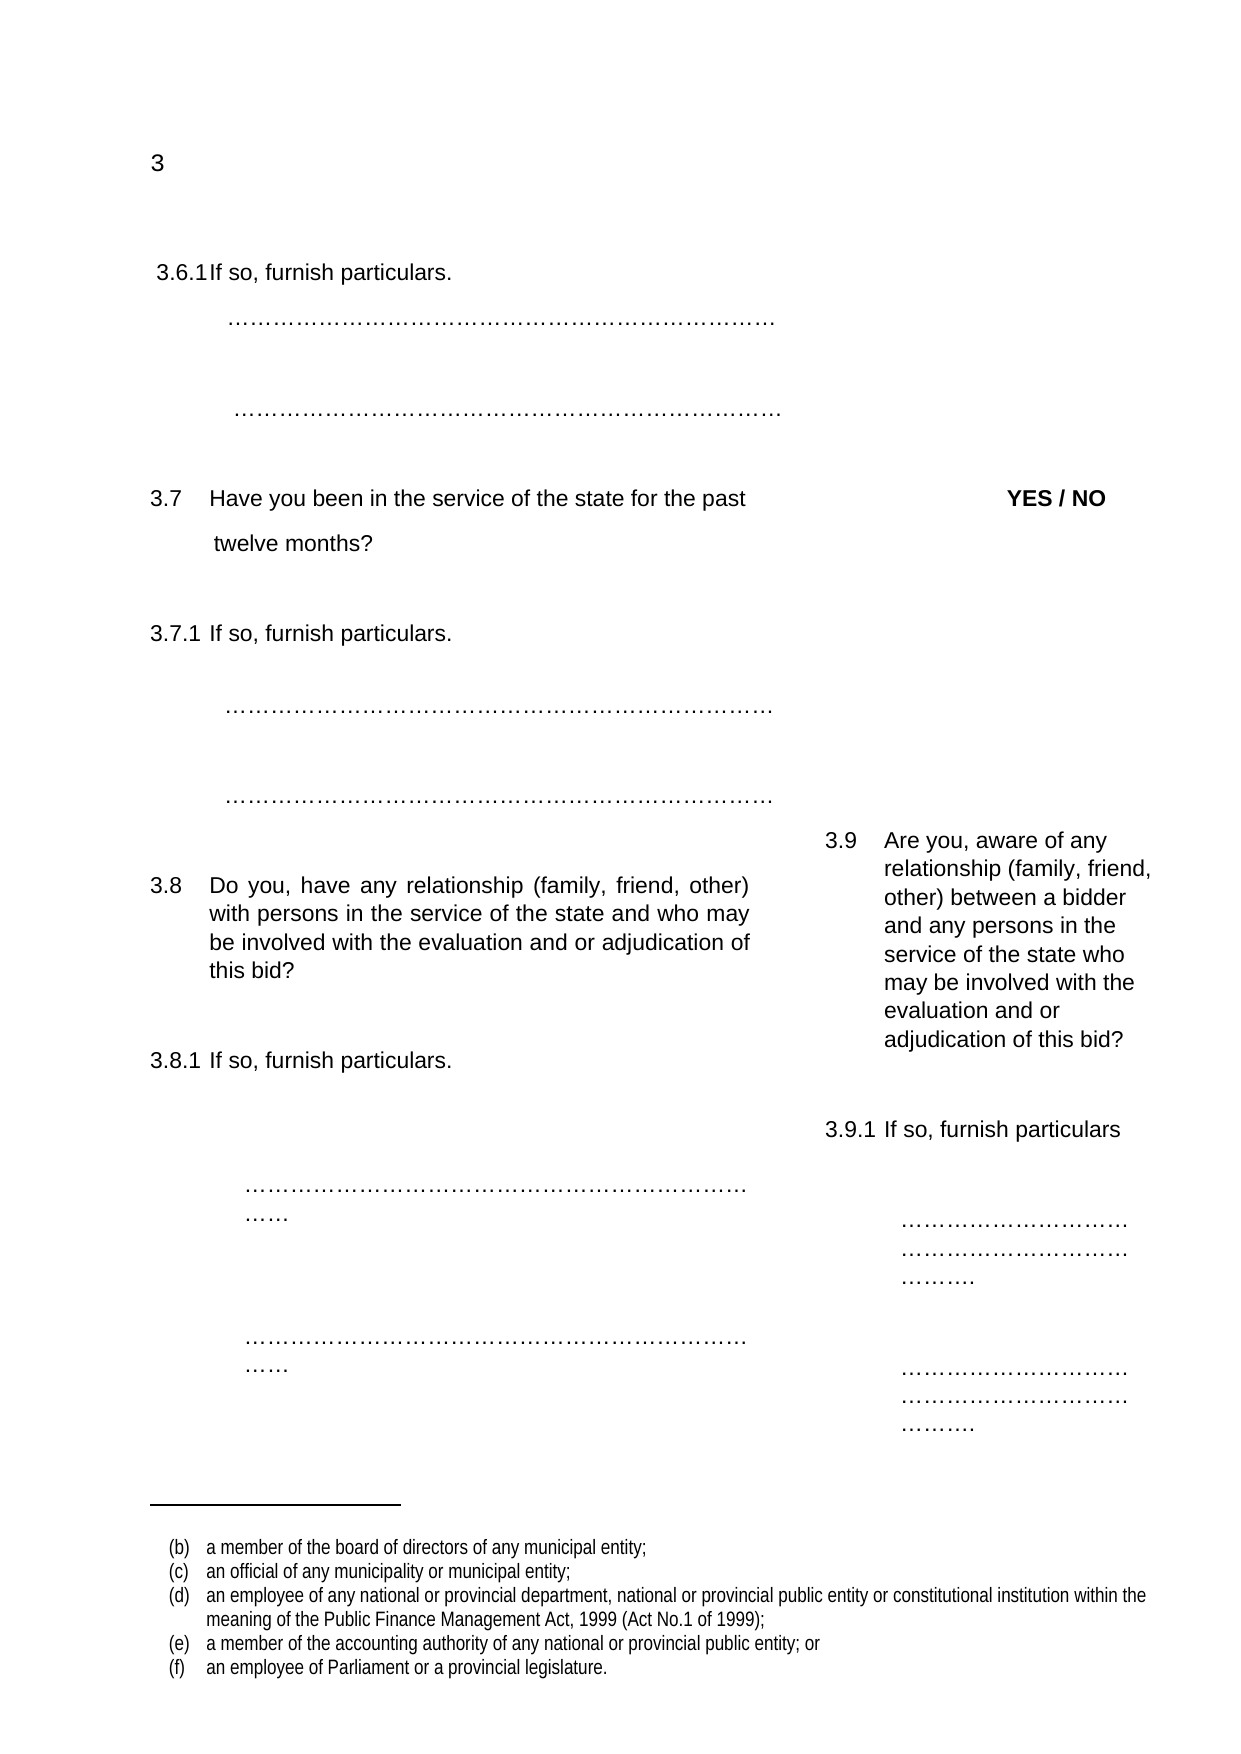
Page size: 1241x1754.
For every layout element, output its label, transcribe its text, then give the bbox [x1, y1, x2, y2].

text 3.9 Are you, aware of any relationship (family, friend, other) between a bidder and any persons in the service of the state who may be involved with the evaluation and or adjudication of this bid? [825, 827, 1152, 1052]
text ……………………………………………………………… [150, 394, 1152, 421]
text ……………………………………………………………… [224, 782, 1152, 808]
text 3.9.1 If so, furnish particulars [825, 1116, 1152, 1142]
text 3.8.1 If so, furnish particulars. [150, 1047, 750, 1074]
list If so, furnish particulars. [150, 620, 1152, 646]
text 3.8 Do you, have any relationship (family, friend, other) with persons in the service of the state and who may be involved with the evaluation and or adjudication of this bid? [150, 872, 750, 984]
text ……………………………………………………………… [150, 304, 1152, 331]
text ……………………………………………………………… [150, 1290, 750, 1378]
text ……………………………………………………………… [150, 1138, 750, 1226]
text ……………………………………………………………. [900, 1206, 1152, 1289]
text 3.7 Have you been in the service of the state for the past YES / NO [150, 485, 1152, 511]
text 3.6.1 If so, furnish particulars. [150, 259, 1152, 286]
text ……………………………………………………………. [900, 1353, 1152, 1437]
text ……………………………………………………………… [224, 692, 1152, 718]
text twelve months? [150, 530, 1152, 556]
